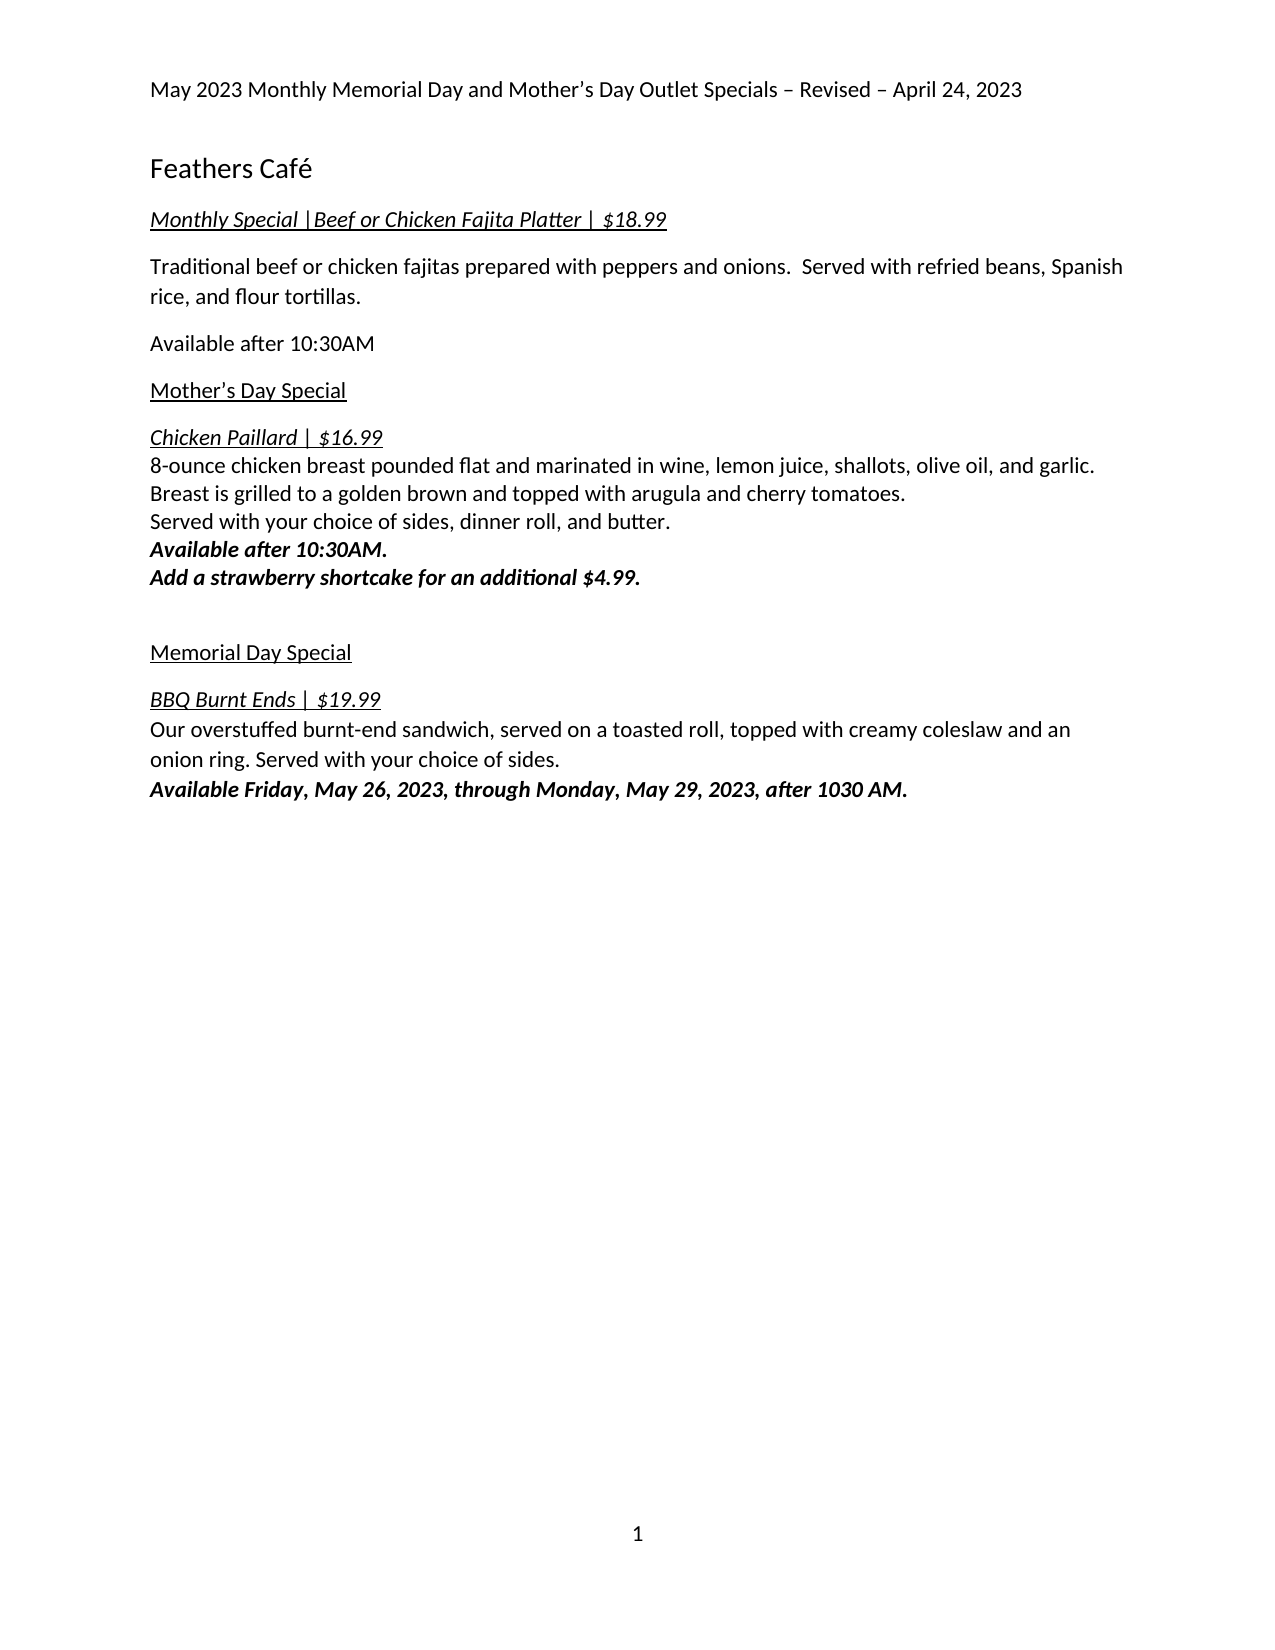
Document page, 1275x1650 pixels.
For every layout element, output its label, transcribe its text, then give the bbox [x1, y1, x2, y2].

text Traditional beef or chicken fajitas prepared with peppers and onions. Served with refried beans, Spanish rice, and flour tortillas. [150, 252, 1125, 310]
text Mother’s Day Special [150, 376, 1125, 404]
text Memorial Day Special [150, 638, 1125, 666]
text Chicken Paillard | $16.99 8-ounce chicken breast pounded flat and marinated in wine, lemon juice, shallots, olive oil, and garlic. Breast is grilled to a golden brown and topped with arugula and cherry tomatoes. Served with your choice of sides, dinner roll, and butter. [150, 423, 1125, 535]
text BBQ Burnt Ends | $19.99 Our overstuffed burnt-end sandwich, served on a toasted roll, topped with creamy coleslaw and an onion ring. Served with your choice of sides. Available Friday, May 26, 2023, through Monday, May 29, 2023, after 1030 AM. [150, 685, 1125, 803]
text Monthly Special |Beef or Chicken Fajita Platter | $18.99 [150, 205, 1125, 233]
text Available after 10:30AM [150, 329, 1125, 357]
text Feathers Café [150, 150, 1125, 186]
text Available after 10:30AM. Add a strawberry shortcake for an additional $4.99. [150, 535, 1125, 591]
